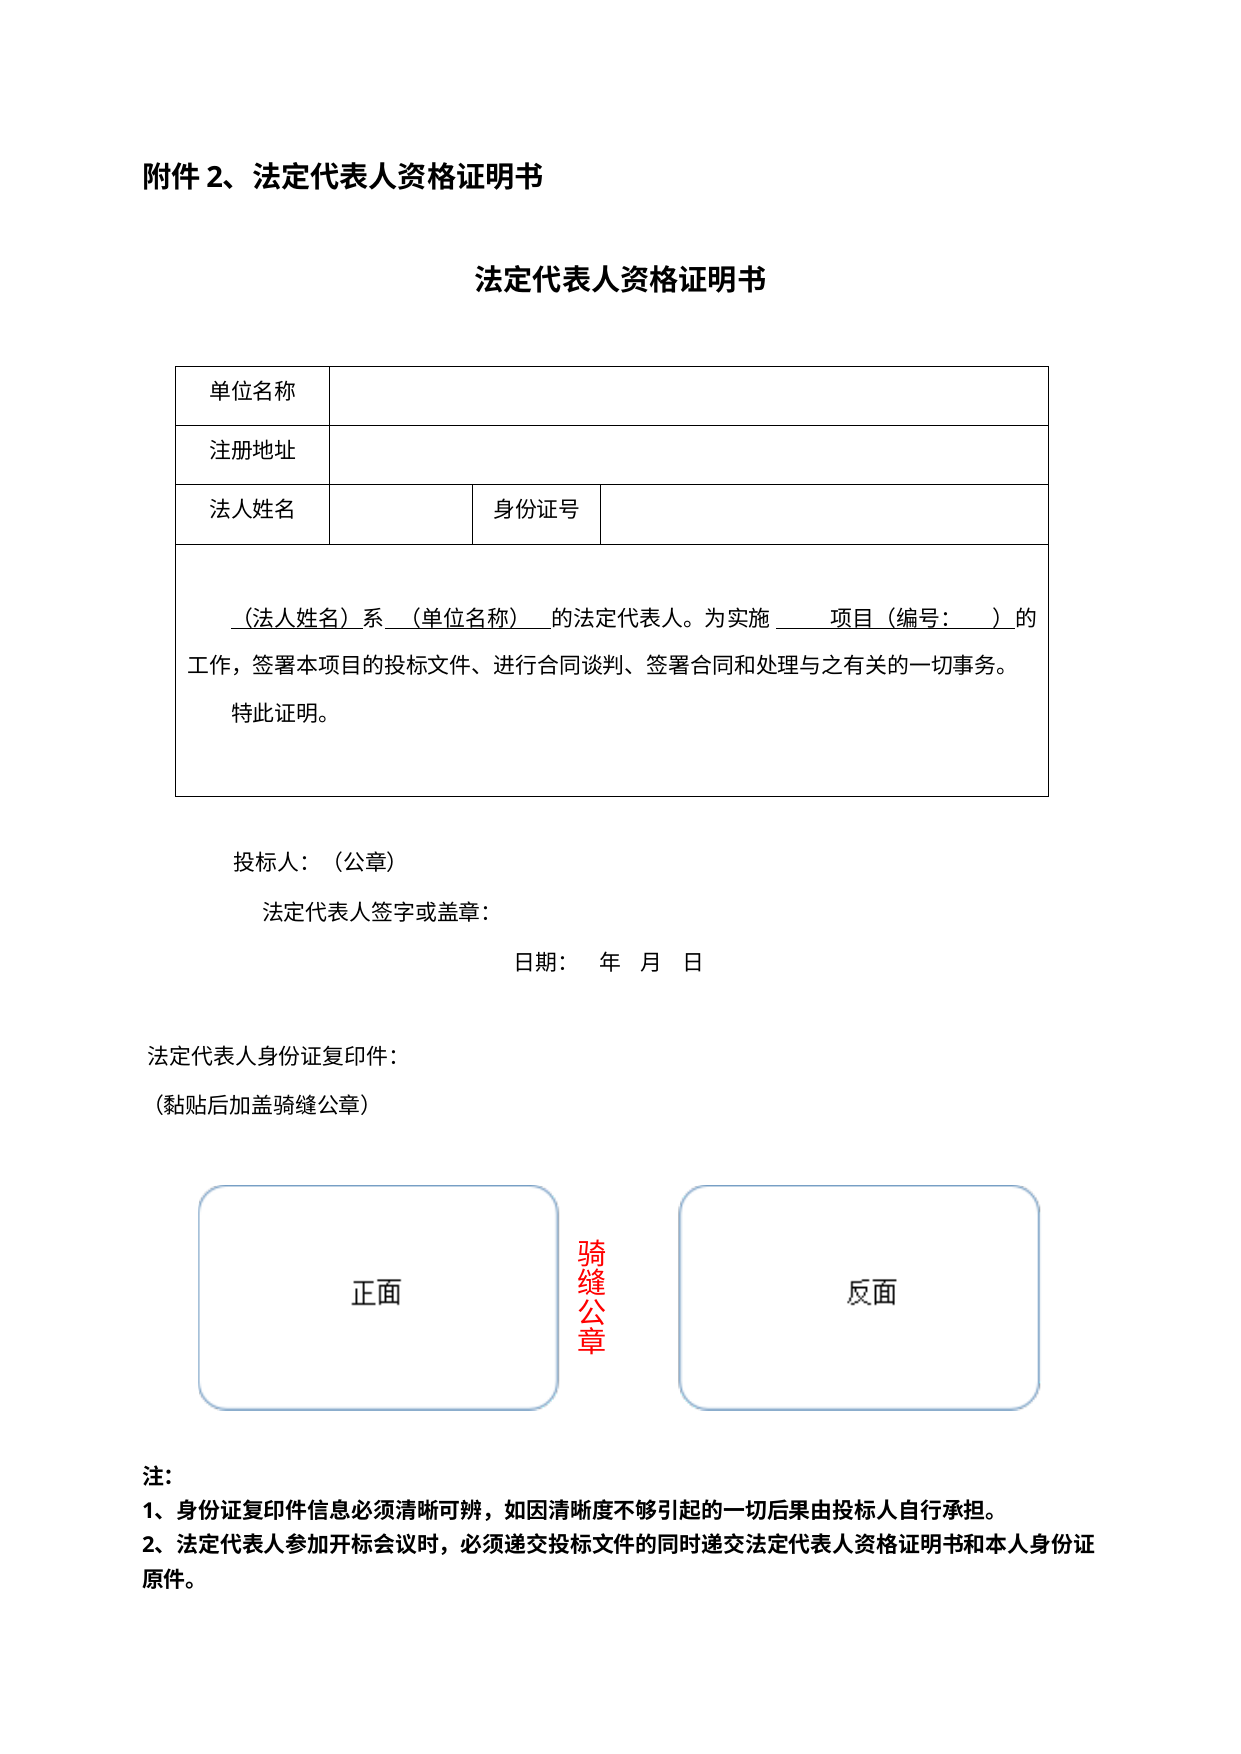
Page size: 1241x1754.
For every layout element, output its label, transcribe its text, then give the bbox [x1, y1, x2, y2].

picture [198, 1185, 1042, 1411]
table_header 单位名称 [176, 367, 329, 425]
text 日期： 年 月 日 [142, 944, 1098, 978]
text 注： [142, 1458, 1098, 1492]
table_cell 身份证号 [473, 485, 600, 543]
list 法定代表人参加开标会议时，必须递交投标文件的同时递交法定代表人资格证明书和本人身份证原件。 [142, 1526, 1098, 1595]
text 投标人：（公章） [142, 382, 1098, 878]
text （黏贴后加盖骑缝公章） [142, 1087, 1098, 1121]
table_header [330, 367, 1048, 425]
text 附件2、法定代表人资格证明书 [142, 140, 1098, 209]
text 法定代表人签字或盖章： [142, 894, 1098, 928]
table_cell [601, 485, 1048, 543]
table_cell [330, 485, 472, 543]
text 法定代表人资格证明书 [142, 243, 1098, 311]
table_cell 注册地址 [176, 426, 329, 484]
table_cell [330, 426, 1048, 484]
table_cell （法人姓名）系 （单位名称） 的法定代表人。为实施 项目（编号： ）的工作，签署本项目的投标文件、进行合同谈判、签署合同和处理与之有关的一切事务。 特此证明。 [176, 545, 1048, 796]
list 身份证复印件信息必须清晰可辨，如因清晰度不够引起的一切后果由投标人自行承担。 [142, 1492, 1098, 1526]
text 法定代表人身份证复印件： [142, 1039, 1098, 1071]
table_cell 法人姓名 [176, 485, 329, 543]
